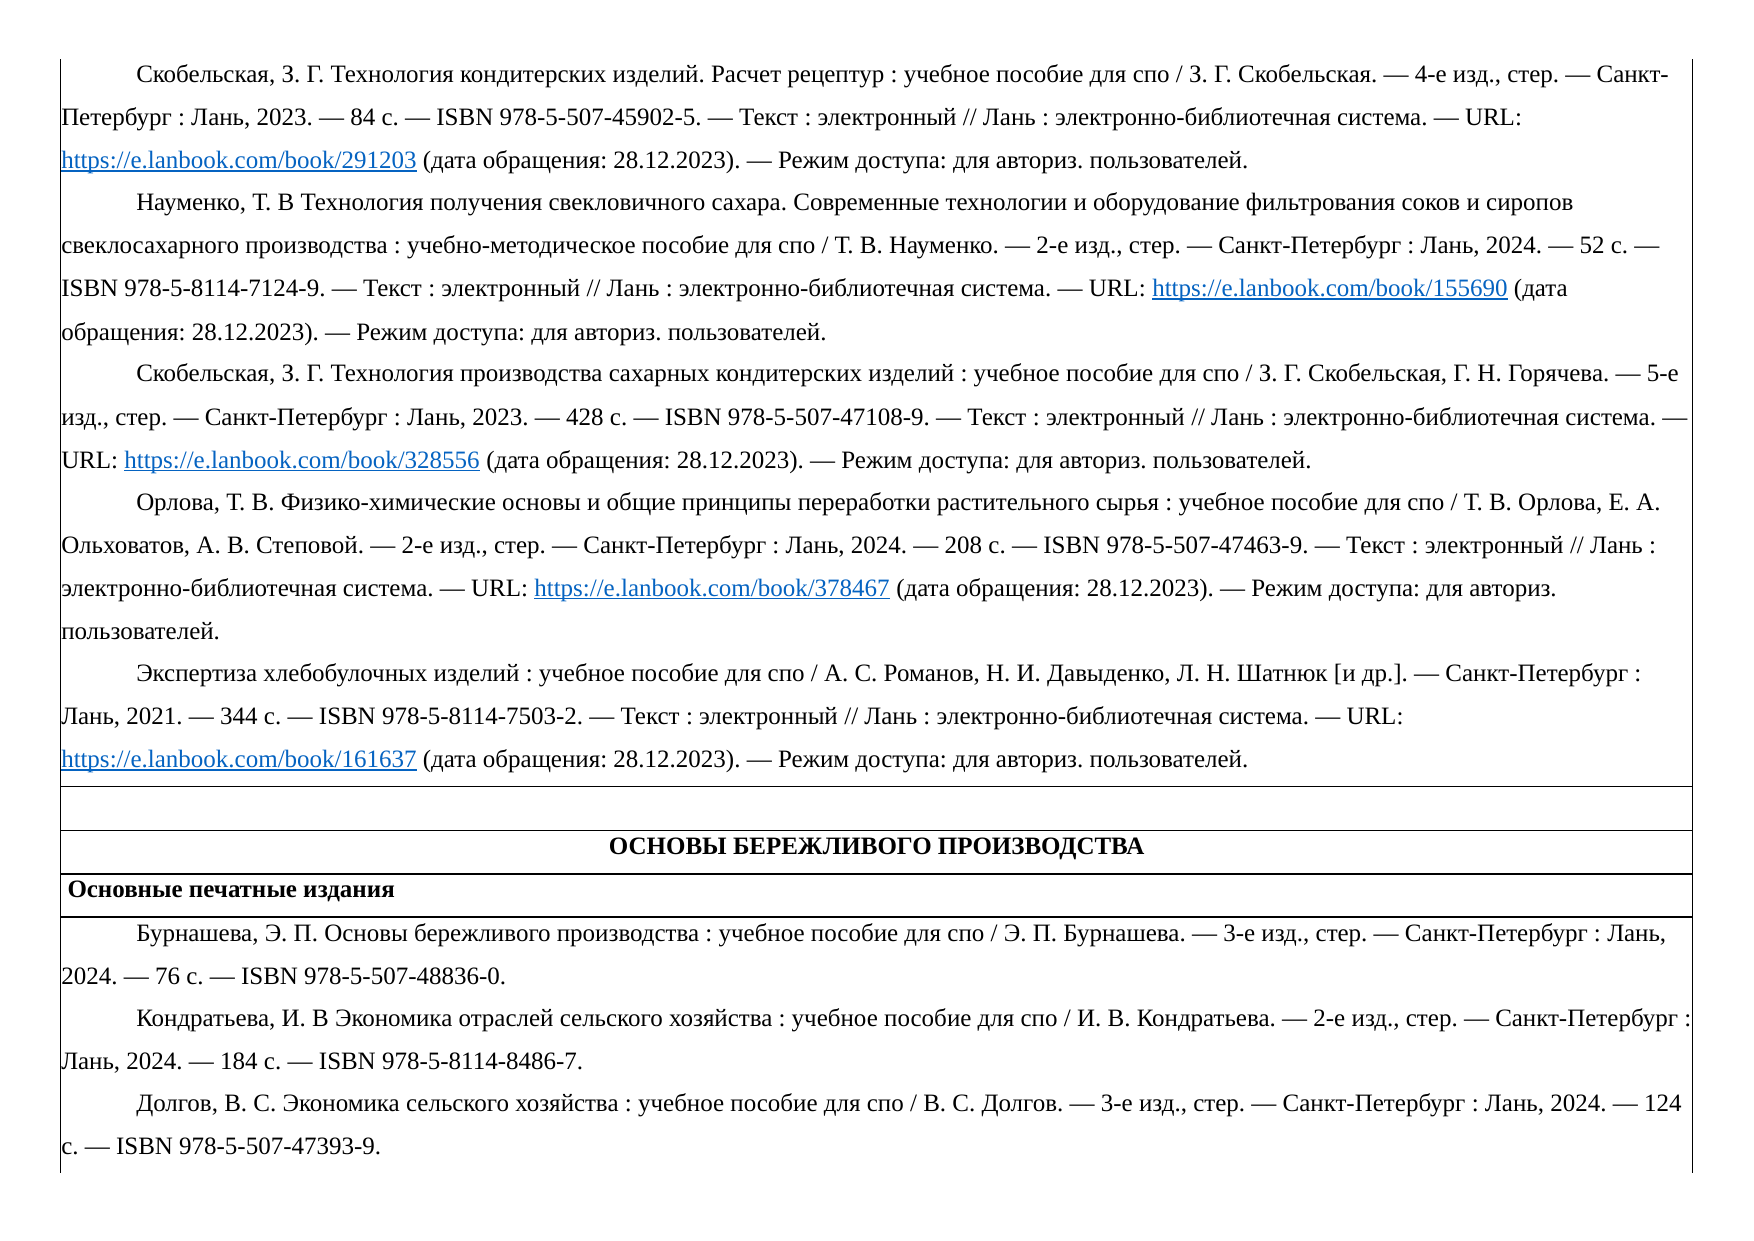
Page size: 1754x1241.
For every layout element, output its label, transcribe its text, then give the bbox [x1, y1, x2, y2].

table_cell Экспертиза хлебобулочных изделий : учебное пособие для спо / А. С. Романов, Н. И. Давыденко, Л. Н. Шатнюк [и др.]. — Санкт-Петербург : Лань, 2021. — 344 с. — ISBN 978-5-8114-7503-2. — Текст : электронный // Лань : электронно-библиотечная система. — URL: https://e.lanbook.com/book/161637 (дата обращения: 28.12.2023). — Режим доступа: для авториз. пользователей. [61, 658, 1692, 786]
table_cell [61, 787, 1692, 830]
table_cell Бурнашева, Э. П. Основы бережливого производства : учебное пособие для спо / Э. П. Бурнашева. — 3-е изд., стер. — Санкт-Петербург : Лань, 2024. — 76 с. — ISBN 978-5-507-48836-0. [61, 918, 1692, 1003]
table_cell Долгов, В. С. Экономика сельского хозяйства : учебное пособие для спо / В. С. Долгов. — 3-е изд., стер. — Санкт-Петербург : Лань, 2024. — 124 с. — ISBN 978-5-507-47393-9. [61, 1088, 1692, 1173]
table_cell Скобельская, З. Г. Технология кондитерских изделий. Расчет рецептур : учебное пособие для спо / З. Г. Скобельская. — 4-е изд., стер. — Санкт-Петербург : Лань, 2023. — 84 с. — ISBN 978-5-507-45902-5. — Текст : электронный // Лань : электронно-библиотечная система. — URL: https://e.lanbook.com/book/291203 (дата обращения: 28.12.2023). — Режим доступа: для авториз. пользователей. [61, 59, 1692, 187]
table_cell Кондратьева, И. В Экономика отраслей сельского хозяйства : учебное пособие для спо / И. В. Кондратьева. — 2-е изд., стер. — Санкт-Петербург : Лань, 2024. — 184 с. — ISBN 978-5-8114-8486-7. [61, 1003, 1692, 1088]
table_cell Орлова, Т. В. Физико-химические основы и общие принципы переработки растительного сырья : учебное пособие для спо / Т. В. Орлова, Е. А. Ольховатов, А. В. Степовой. — 2-е изд., стер. — Санкт-Петербург : Лань, 2024. — 208 с. — ISBN 978-5-507-47463-9. — Текст : электронный // Лань : электронно-библиотечная система. — URL: https://e.lanbook.com/book/378467 (дата обращения: 28.12.2023). — Режим доступа: для авториз. пользователей. [61, 487, 1692, 658]
table_cell ОСНОВЫ БЕРЕЖЛИВОГО ПРОИЗВОДСТВА [61, 831, 1692, 873]
table_cell Основные печатные издания [61, 875, 1692, 916]
table_cell Науменко, Т. В Технология получения свекловичного сахара. Современные технологии и оборудование фильтрования соков и сиропов свеклосахарного производства : учебно-методическое пособие для спо / Т. В. Науменко. — 2-е изд., стер. — Санкт-Петербург : Лань, 2024. — 52 с. — ISBN 978-5-8114-7124-9. — Текст : электронный // Лань : электронно-библиотечная система. — URL: https://e.lanbook.com/book/155690 (дата обращения: 28.12.2023). — Режим доступа: для авториз. пользователей. [61, 187, 1692, 358]
table_cell Скобельская, З. Г. Технология производства сахарных кондитерских изделий : учебное пособие для спо / З. Г. Скобельская, Г. Н. Горячева. — 5-е изд., стер. — Санкт-Петербург : Лань, 2023. — 428 с. — ISBN 978-5-507-47108-9. — Текст : электронный // Лань : электронно-библиотечная система. — URL: https://e.lanbook.com/book/328556 (дата обращения: 28.12.2023). — Режим доступа: для авториз. пользователей. [61, 359, 1692, 487]
